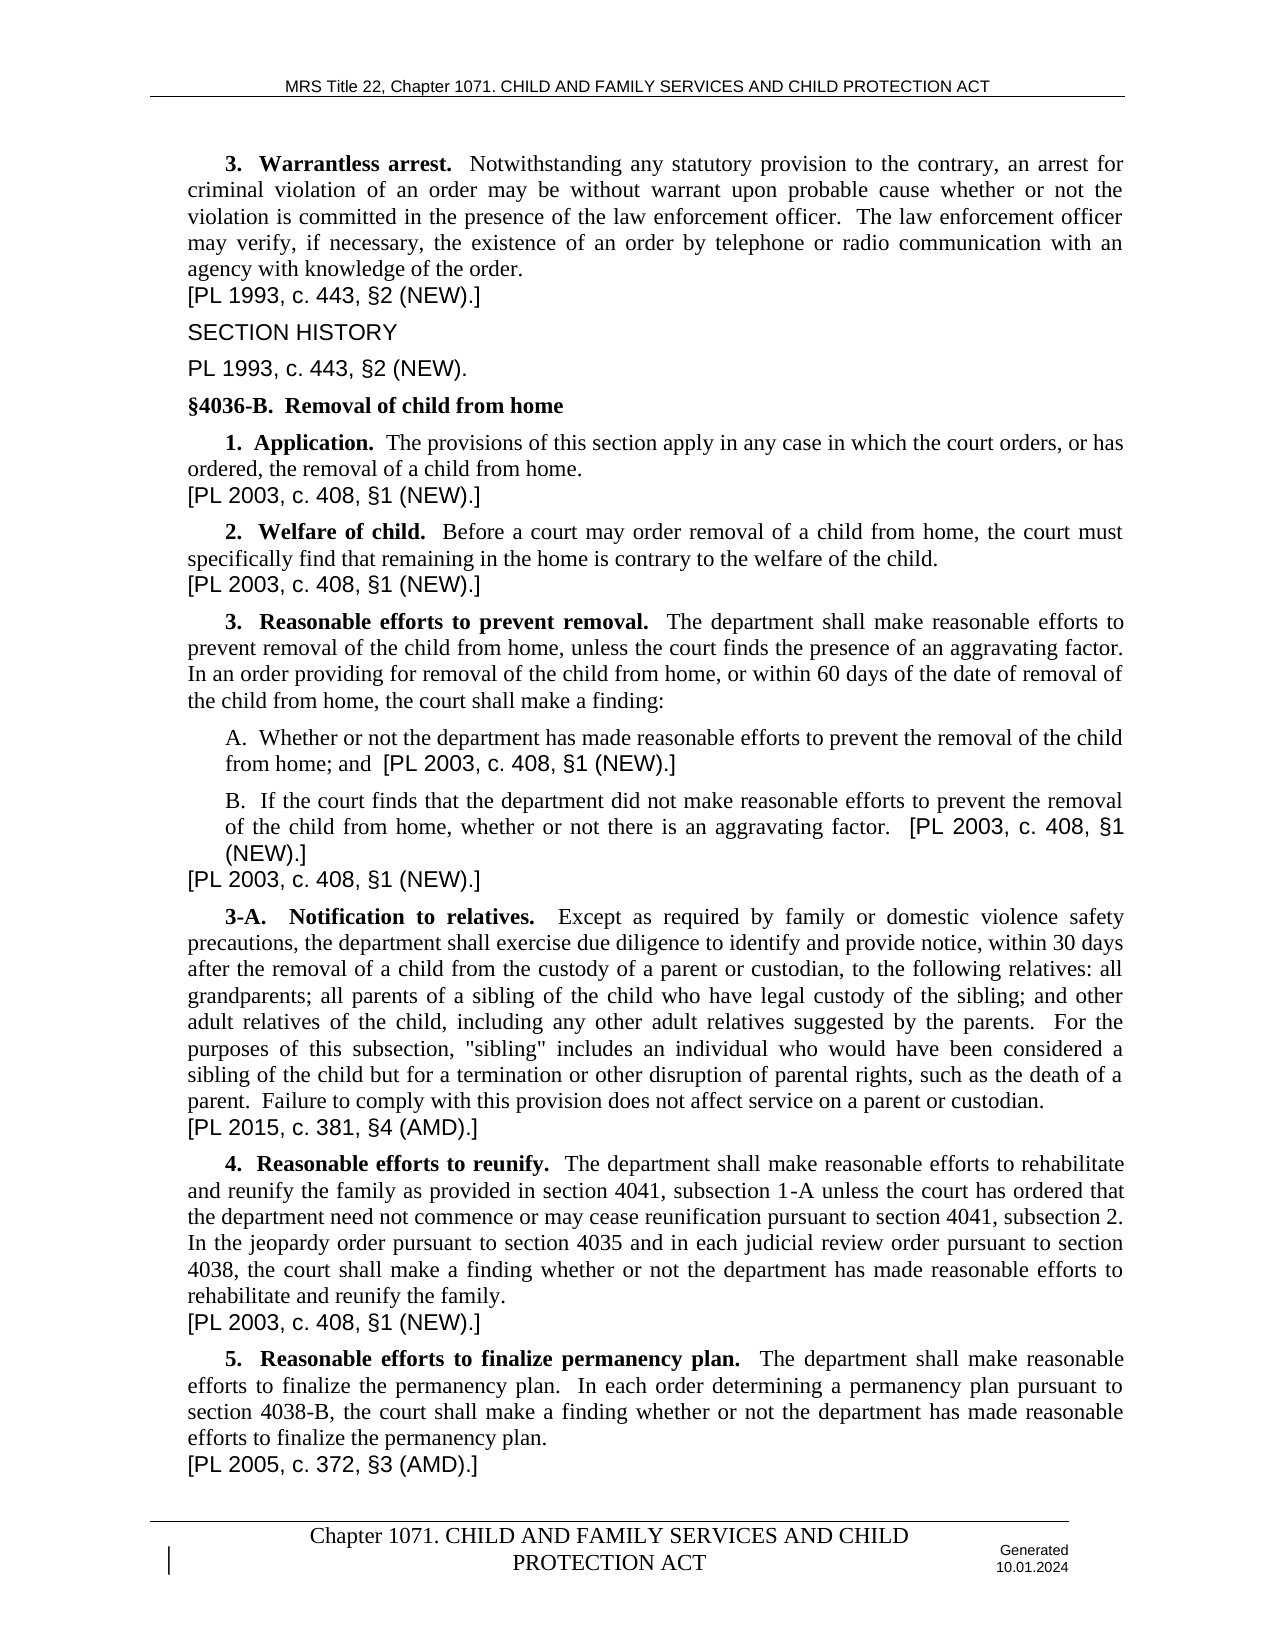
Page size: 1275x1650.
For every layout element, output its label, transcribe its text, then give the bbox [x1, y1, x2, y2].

text §4036-B. Removal of child from home [187, 392, 1125, 418]
text PL 1993, c. 443, §2 (NEW). [187, 355, 1125, 382]
text [PL 2003, c. 408, §1 (NEW).] [187, 482, 1125, 508]
text [PL 2003, c. 408, §1 (NEW).] [187, 1308, 1125, 1335]
text A. Whether or not the department has made reasonable efforts to prevent the removal of the child from home; and [PL 2003, c. 408, §1 (NEW).] [225, 724, 1125, 776]
text 4. Reasonable efforts to reunify. The department shall make reasonable efforts to rehabilitate and reunify the family as provided in section 4041, subsection 1‑A unless the court has ordered that the department need not commence or may cease reunification pursuant to section 4041, subsection 2. In the jeopardy order pursuant to section 4035 and in each judicial review order pursuant to section 4038, the court shall make a finding whether or not the department has made reasonable efforts to rehabilitate and reunify the family. [187, 1150, 1125, 1308]
text 1. Application. The provisions of this section apply in any case in which the court orders, or has ordered, the removal of a child from home. [187, 429, 1125, 482]
text B. If the court finds that the department did not make reasonable efforts to prevent the removal of the child from home, whether or not there is an aggravating factor. [PL 2003, c. 408, §1 (NEW).] [225, 787, 1125, 866]
text [PL 1993, c. 443, §2 (NEW).] [187, 282, 1125, 308]
text [PL 2003, c. 408, §1 (NEW).] [187, 571, 1125, 597]
text 5. Reasonable efforts to finalize permanency plan. The department shall make reasonable efforts to finalize the permanency plan. In each order determining a permanency plan pursuant to section 4038‑B, the court shall make a finding whether or not the department has made reasonable efforts to finalize the permanency plan. [187, 1345, 1125, 1451]
text 3. Warrantless arrest. Notwithstanding any statutory provision to the contrary, an arrest for criminal violation of an order may be without warrant upon probable cause whether or not the violation is committed in the presence of the law enforcement officer. The law enforcement officer may verify, if necessary, the existence of an order by telephone or radio communication with an agency with knowledge of the order. [187, 150, 1125, 282]
text [PL 2005, c. 372, §3 (AMD).] [187, 1451, 1125, 1477]
text SECTION HISTORY [187, 318, 1125, 345]
text [PL 2015, c. 381, §4 (AMD).] [187, 1114, 1125, 1140]
text 3-A. Notification to relatives. Except as required by family or domestic violence safety precautions, the department shall exercise due diligence to identify and provide notice, within 30 days after the removal of a child from the custody of a parent or custodian, to the following relatives: all grandparents; all parents of a sibling of the child who have legal custody of the sibling; and other adult relatives of the child, including any other adult relatives suggested by the parents. For the purposes of this subsection, "sibling" includes an individual who would have been considered a sibling of the child but for a termination or other disruption of parental rights, such as the death of a parent. Failure to comply with this provision does not affect service on a parent or custodian. [187, 903, 1125, 1114]
text 3. Reasonable efforts to prevent removal. The department shall make reasonable efforts to prevent removal of the child from home, unless the court finds the presence of an aggravating factor. In an order providing for removal of the child from home, or within 60 days of the date of removal of the child from home, the court shall make a finding: [187, 608, 1125, 713]
text 2. Welfare of child. Before a court may order removal of a child from home, the court must specifically find that remaining in the home is contrary to the welfare of the child. [187, 518, 1125, 571]
text [PL 2003, c. 408, §1 (NEW).] [187, 866, 1125, 892]
